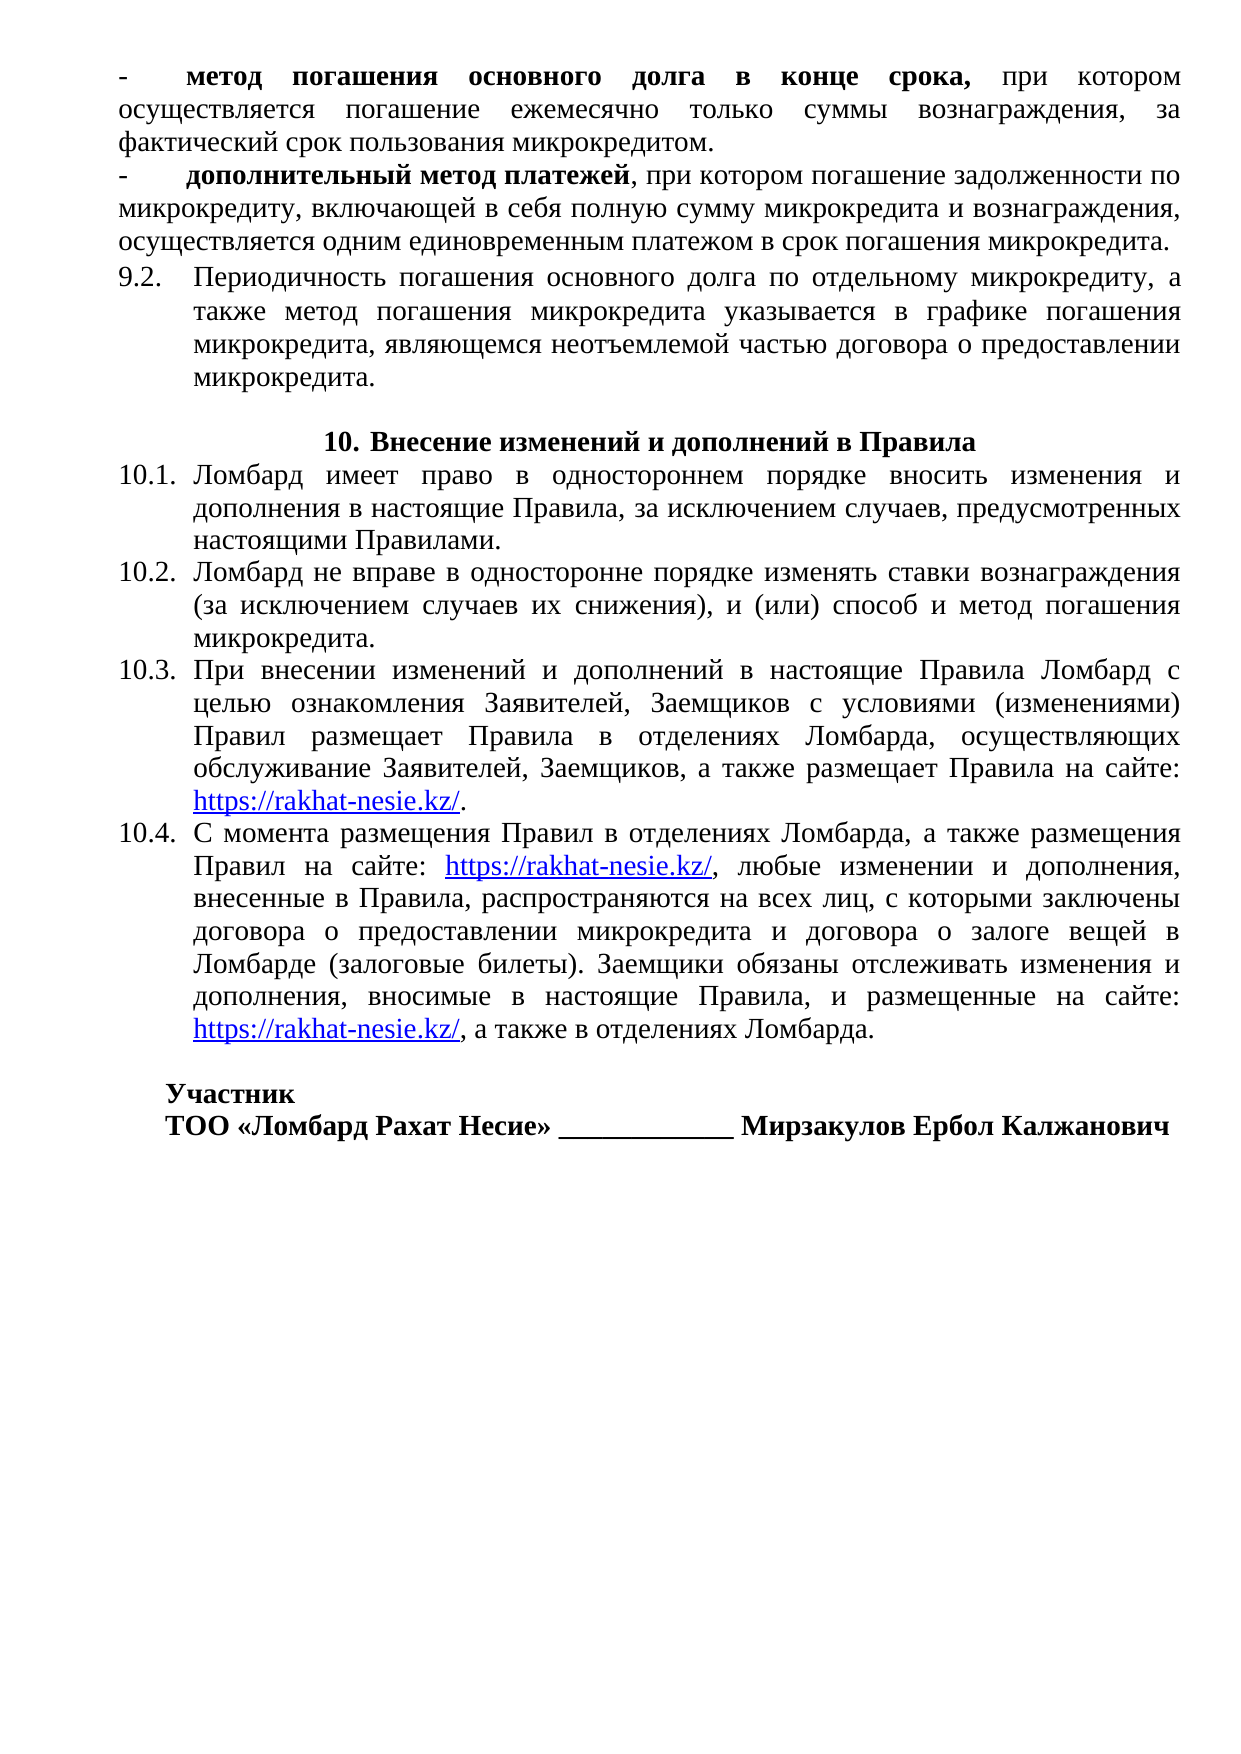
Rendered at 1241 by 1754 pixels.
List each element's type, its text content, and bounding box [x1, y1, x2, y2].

list При внесении изменений и дополнений в настоящие Правила Ломбард с целью ознакомления Заявителей, Заемщиков с условиями (изменениями) Правил размещает Правила в отделениях Ломбарда, осуществляющих обслуживание Заявителей, Заемщиков, а также размещает Правила на сайте: https://rakhat-nesie.kz/. [118, 653, 1181, 816]
list Периодичность погашения основного долга по отдельному микрокредиту, а также метод погашения микрокредита указывается в графике погашения микрокредита, являющемся неотъемлемой частью договора о предоставлении микрокредита. [118, 261, 1181, 392]
list Ломбард не вправе в односторонне порядке изменять ставки вознаграждения (за исключением случаев их снижения), и (или) способ и метод погашения микрокредита. [118, 556, 1181, 653]
list метод погашения основного долга в конце срока, при котором осуществляется погашение ежемесячно только суммы вознаграждения, за фактический срок пользования микрокредитом. [118, 59, 1181, 158]
list Ломбард имеет право в одностороннем порядке вносить изменения и дополнения в настоящие Правила, за исключением случаев, предусмотренных настоящими Правилами. [118, 458, 1181, 556]
list ТОО «Ломбард Рахат Несие» ____________ Мирзакулов Ербол Калжанович [165, 1109, 1181, 1142]
list дополнительный метод платежей, при котором погашение задолженности по микрокредиту, включающей в себя полную сумму микрокредита и вознаграждения, осуществляется одним единовременным платежом в срок погашения микрокредита. [118, 158, 1181, 257]
list С момента размещения Правил в отделениях Ломбарда, а также размещения Правил на сайте: https://rakhat-nesie.kz/, любые изменении и дополнения, внесенные в Правила, распространяются на всех лиц, с которыми заключены договора о предоставлении микрокредита и договора о залоге вещей в Ломбарде (залоговые билеты). Заемщики обязаны отслеживать изменения и дополнения, вносимые в настоящие Правила, и размещенные на сайте: https://rakhat-nesie.kz/, а также в отделениях Ломбарда. [118, 816, 1181, 1044]
list Внесение изменений и дополнений в Правила [118, 425, 1181, 458]
list Участник [165, 1077, 1181, 1109]
